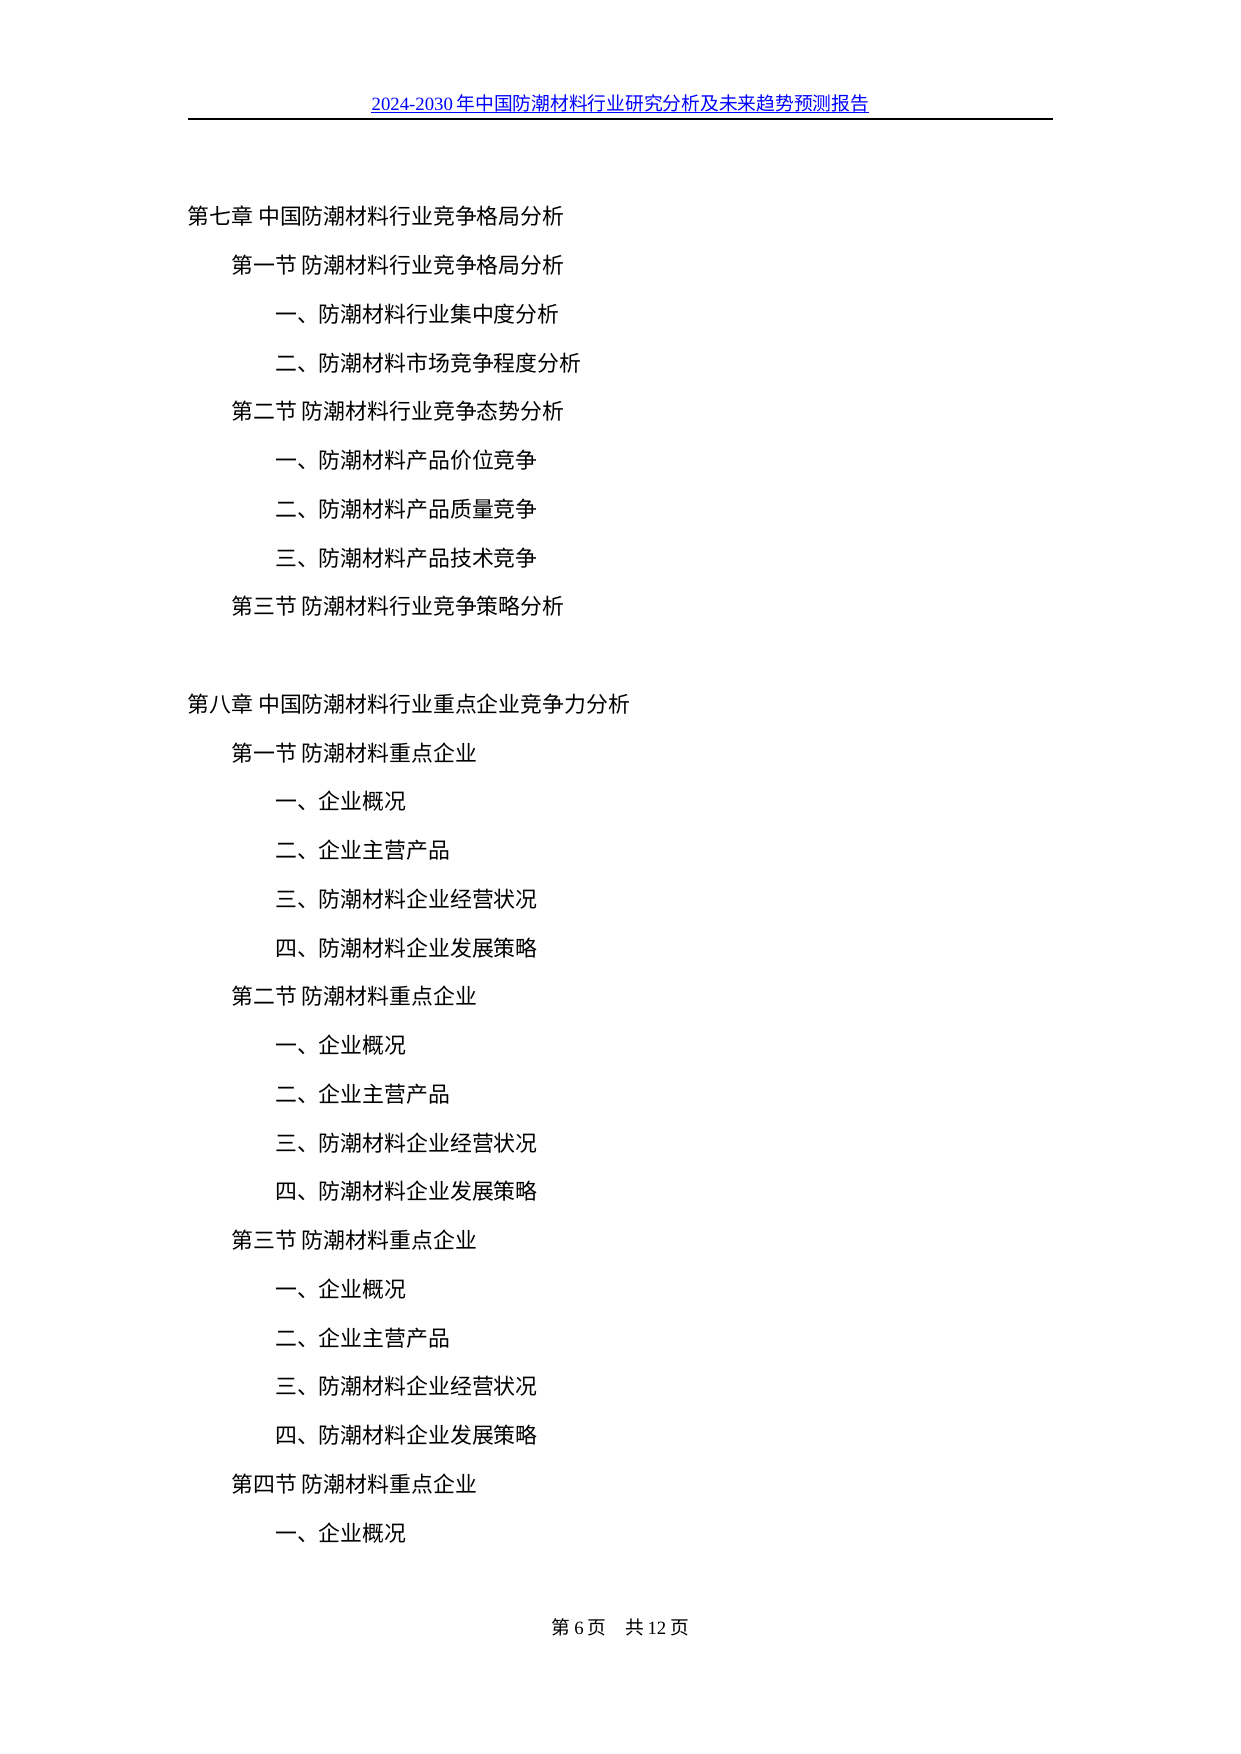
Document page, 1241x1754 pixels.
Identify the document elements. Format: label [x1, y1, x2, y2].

text [187, 150, 1053, 1548]
